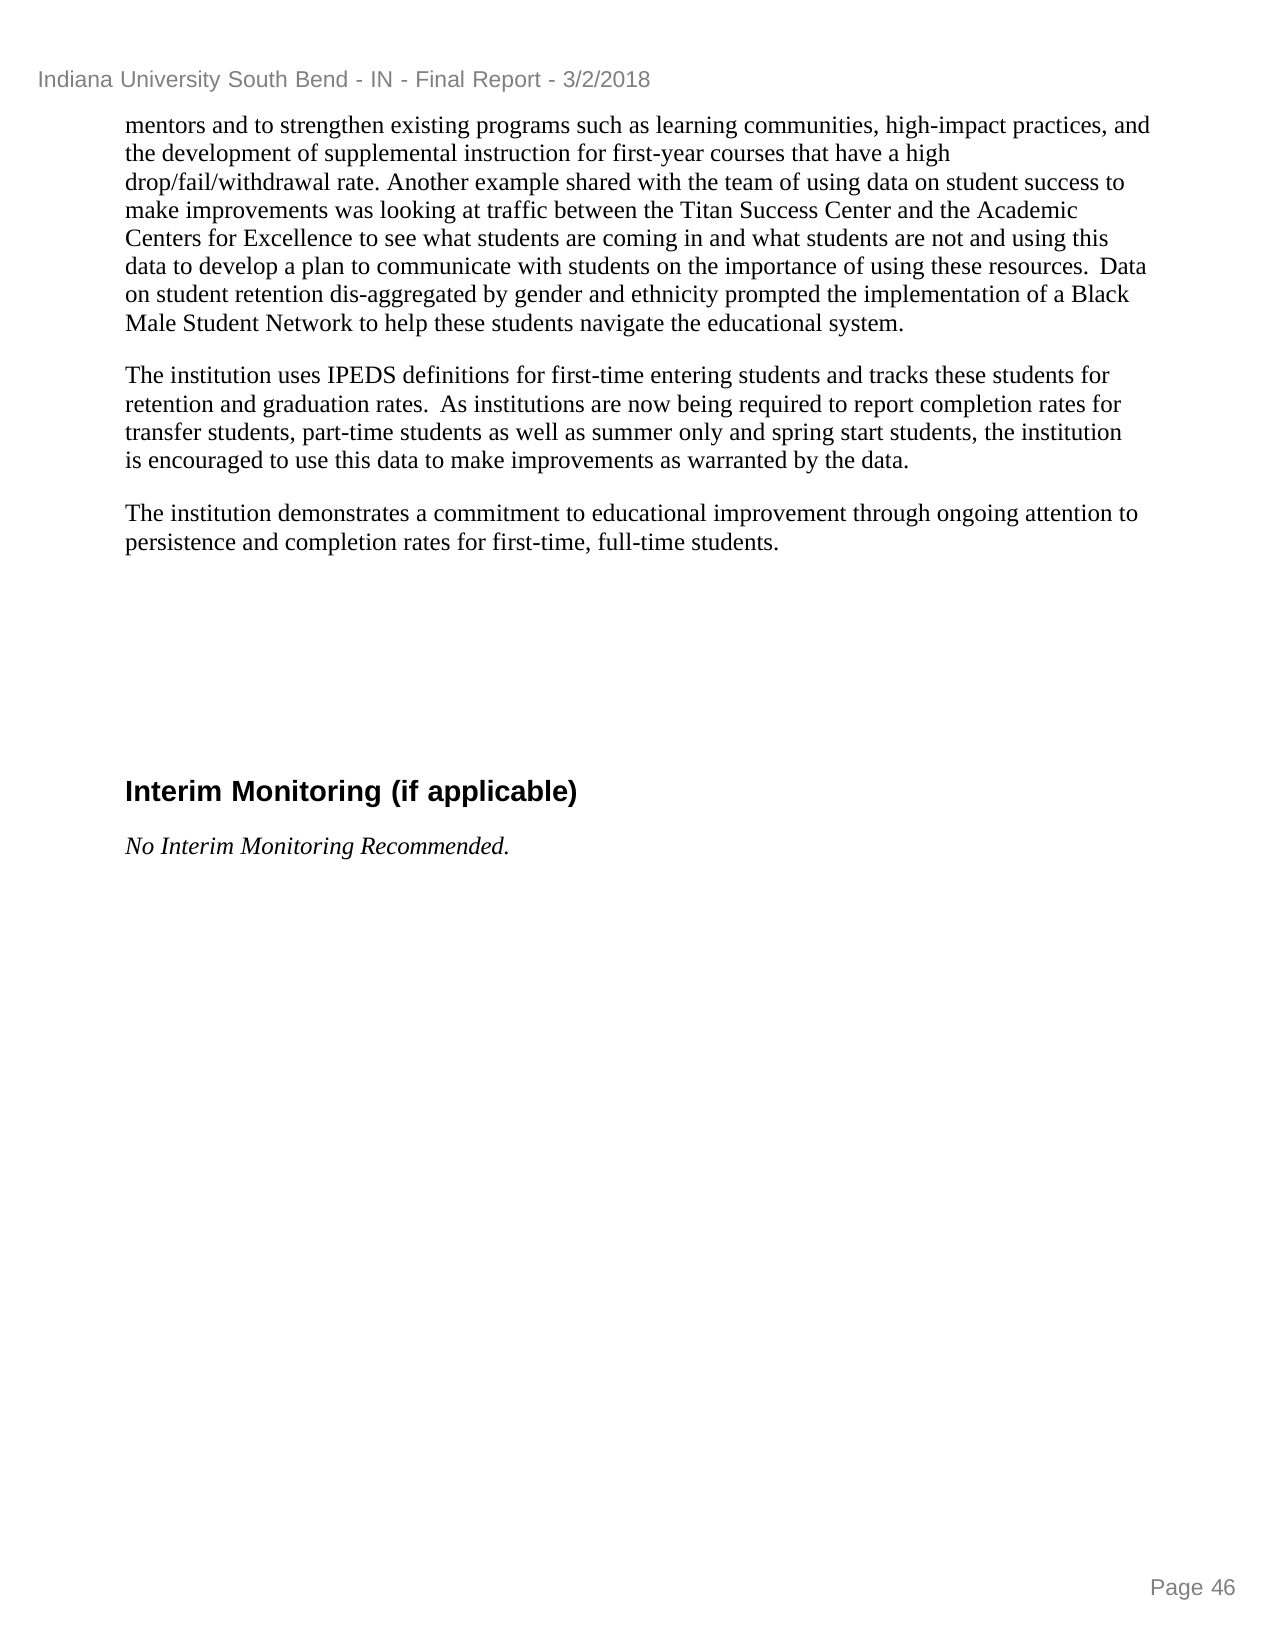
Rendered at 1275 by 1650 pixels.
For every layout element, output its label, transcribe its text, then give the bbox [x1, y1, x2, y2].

subtitle Interim Monitoring (if applicable) [125, 774, 1237, 808]
text The institution demonstrates a commitment to educational improvement through ongoing attention to persistence and completion rates for first-time, full-time students. [125, 499, 1224, 555]
text mentors and to strengthen existing programs such as learning communities, high-impact practices, and the development of supplemental instruction for first-year courses that have a high drop/fail/withdrawal rate. Another example shared with the team of using data on student success to make improvements was looking at traffic between the Titan Success Center and the Academic Centers for Excellence to see what students are coming in and what students are not and using this data to develop a plan to communicate with students on the importance of using these resources. Data on student retention dis-aggregated by gender and ethnicity prompted the implementation of a Black Male Student Network to help these students navigate the educational system. [125, 111, 1150, 337]
text No Interim Monitoring Recommended. [125, 831, 1237, 860]
text The institution uses IPEDS definitions for first-time entering students and tracks these students for retention and graduation rates. As institutions are now being required to report completion rates for transfer students, part-time students as well as summer only and spring start students, the institution is encouraged to use this data to make improvements as warranted by the data. [125, 361, 1145, 474]
